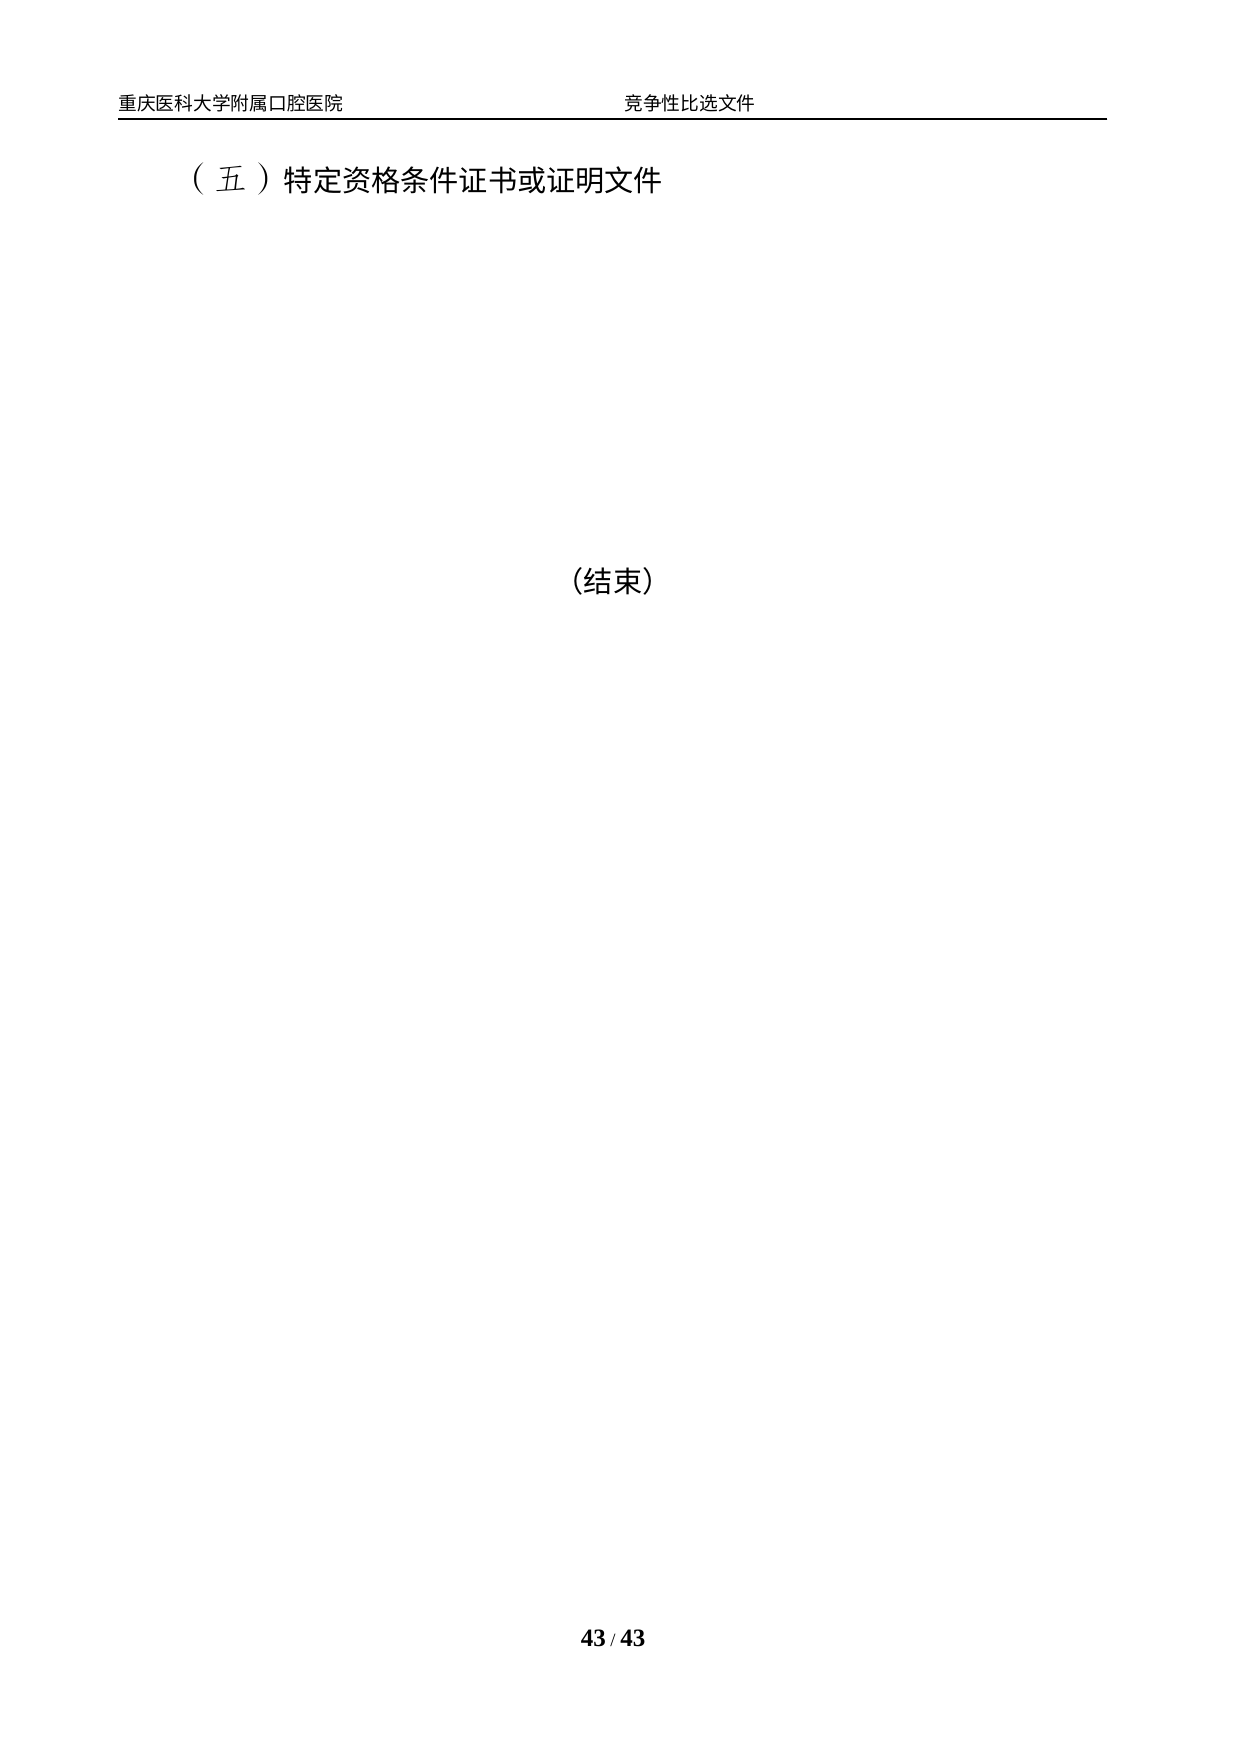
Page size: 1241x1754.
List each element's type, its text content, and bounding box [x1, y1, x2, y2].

text （结束） [118, 559, 1107, 601]
text （五）特定资格条件证书或证明文件 [118, 150, 1107, 202]
